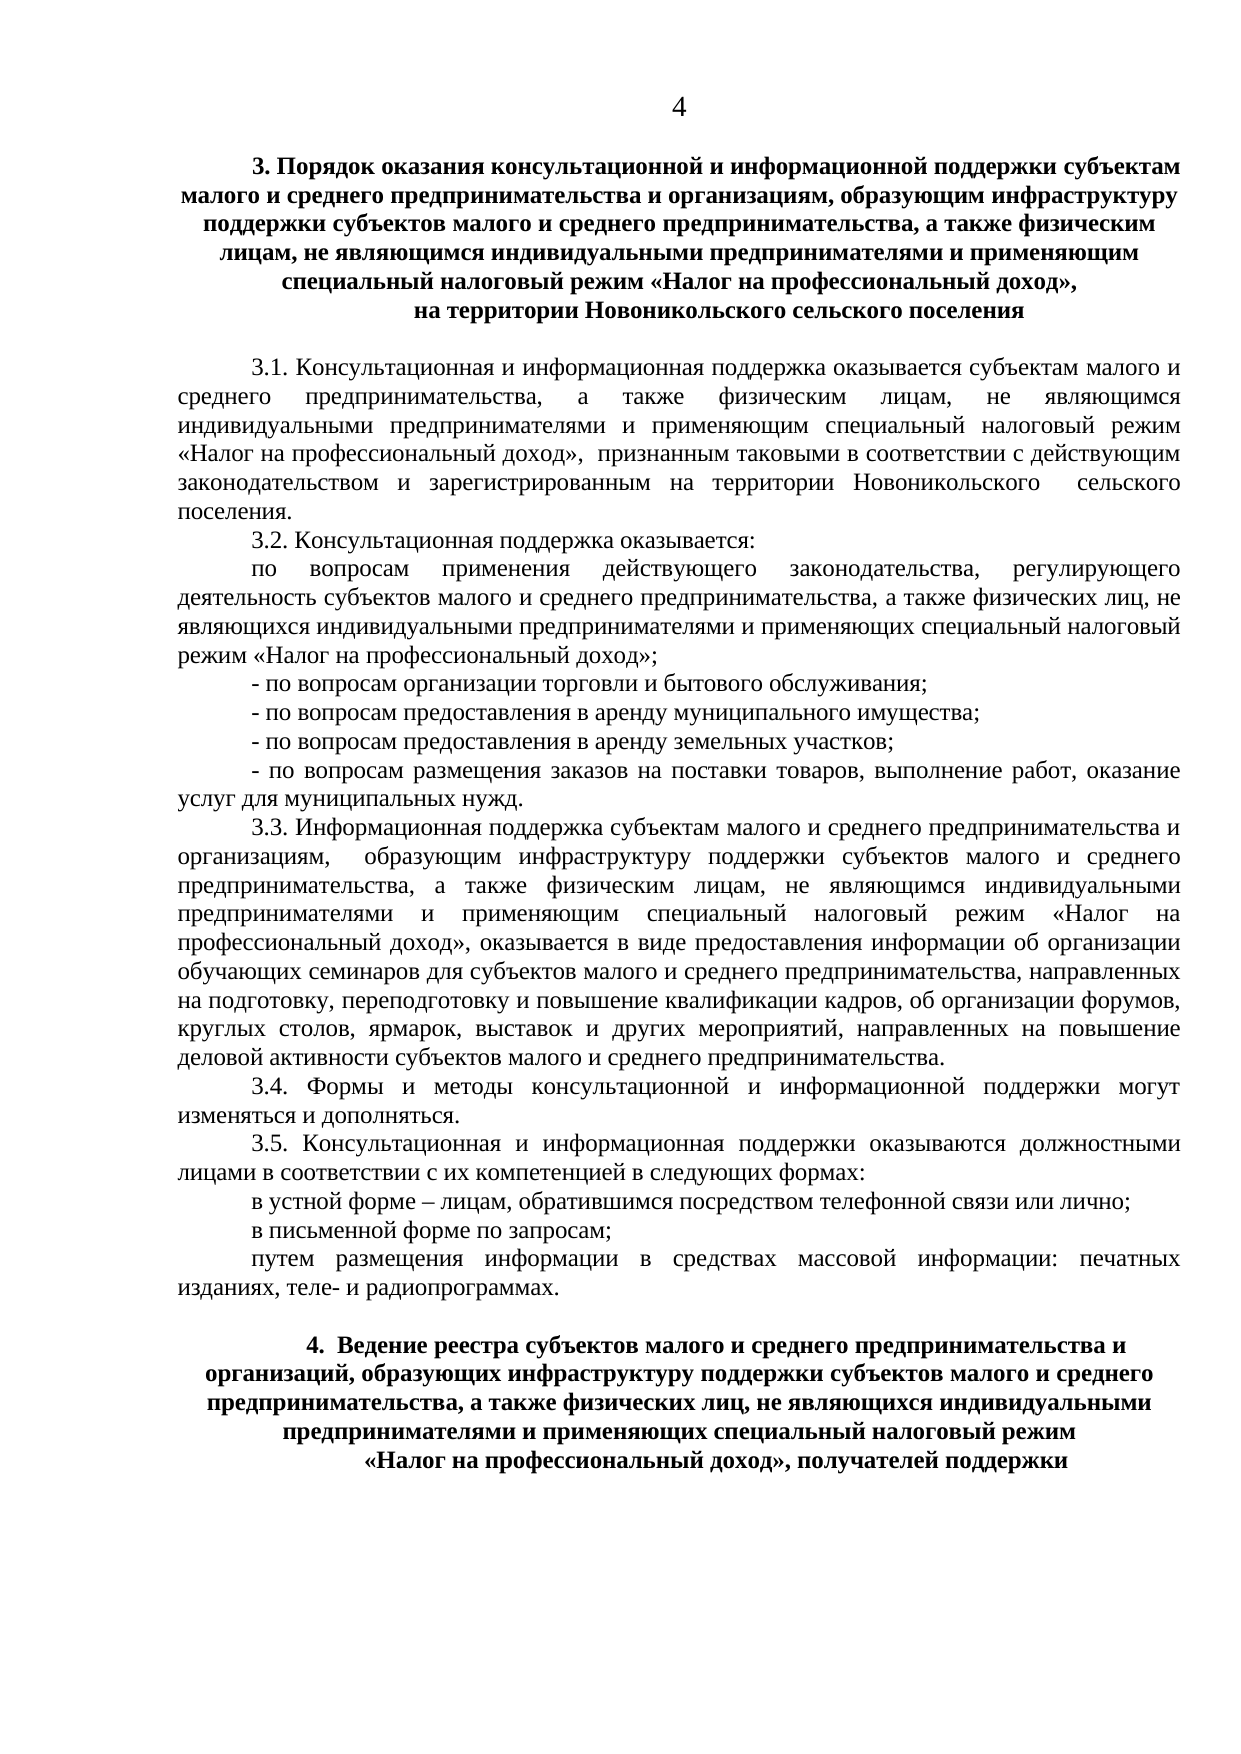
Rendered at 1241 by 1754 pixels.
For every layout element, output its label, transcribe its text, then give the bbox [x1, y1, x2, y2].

subtitle «Налог на профессиональный доход», получателей поддержки [177, 1445, 1181, 1473]
subtitle 3. Порядок оказания консультационной и информационной поддержки субъектам малого и среднего предпринимательства и организациям, образующим инфраструктуру поддержки субъектов малого и среднего предпринимательства, а также физическим лицам, не являющимся индивидуальными предпринимателями и применяющим специальный налоговый режим «Налог на профессиональный доход», [177, 151, 1181, 295]
subtitle 3.3. Информационная поддержка субъектам малого и среднего предпринимательства и организациям, образующим инфраструктуру поддержки субъектов малого и среднего предпринимательства, а также физическим лицам, не являющимся индивидуальными предпринимателями и применяющим специальный налоговый режим «Налог на профессиональный доход», оказывается в виде предоставления информации об организации обучающих семинаров для субъектов малого и среднего предпринимательства, направленных на подготовку, переподготовку и повышение квалификации кадров, об организации форумов, круглых столов, ярмарок, выставок и других мероприятий, направленных на повышение деловой активности субъектов малого и среднего предпринимательства. [177, 812, 1181, 1071]
subtitle 3.1. Консультационная и информационная поддержка оказывается субъектам малого и среднего предпринимательства, а также физическим лицам, не являющимся индивидуальными предпринимателями и применяющим специальный налоговый режим «Налог на профессиональный доход», признанным таковыми в соответствии с действующим законодательством и зарегистрированным на территории Новоникольского сельского поселения. [177, 352, 1181, 525]
subtitle путем размещения информации в средствах массовой информации: печатных изданиях, теле- и радиопрограммах. [177, 1243, 1181, 1301]
subtitle на территории Новоникольского сельского поселения [177, 295, 1181, 323]
subtitle по вопросам применения действующего законодательства, регулирующего деятельность субъектов малого и среднего предпринимательства, а также физических лиц, не являющихся индивидуальными предпринимателями и применяющих специальный налоговый режим «Налог на профессиональный доход»; [177, 553, 1181, 668]
subtitle в письменной форме по запросам; [177, 1215, 1181, 1243]
subtitle - по вопросам предоставления в аренду муниципального имущества; [177, 697, 1181, 726]
subtitle - по вопросам размещения заказов на поставки товаров, выполнение работ, оказание услуг для муниципальных нужд. [177, 755, 1181, 812]
subtitle 3.2. Консультационная поддержка оказывается: [177, 525, 1181, 553]
subtitle - по вопросам организации торговли и бытового обслуживания; [177, 668, 1181, 697]
subtitle 4. Ведение реестра субъектов малого и среднего предпринимательства и организаций, образующих инфраструктуру поддержки субъектов малого и среднего предпринимательства, а также физических лиц, не являющихся индивидуальными предпринимателями и применяющих специальный налоговый режим [177, 1330, 1181, 1445]
subtitle - по вопросам предоставления в аренду земельных участков; [177, 726, 1181, 755]
subtitle в устной форме – лицам, обратившимся посредством телефонной связи или лично; [177, 1186, 1181, 1215]
subtitle 3.4. Формы и методы консультационной и информационной поддержки могут изменяться и дополняться. [177, 1071, 1181, 1128]
subtitle 3.5. Консультационная и информационная поддержки оказываются должностными лицами в соответствии с их компетенцией в следующих формах: [177, 1128, 1181, 1186]
